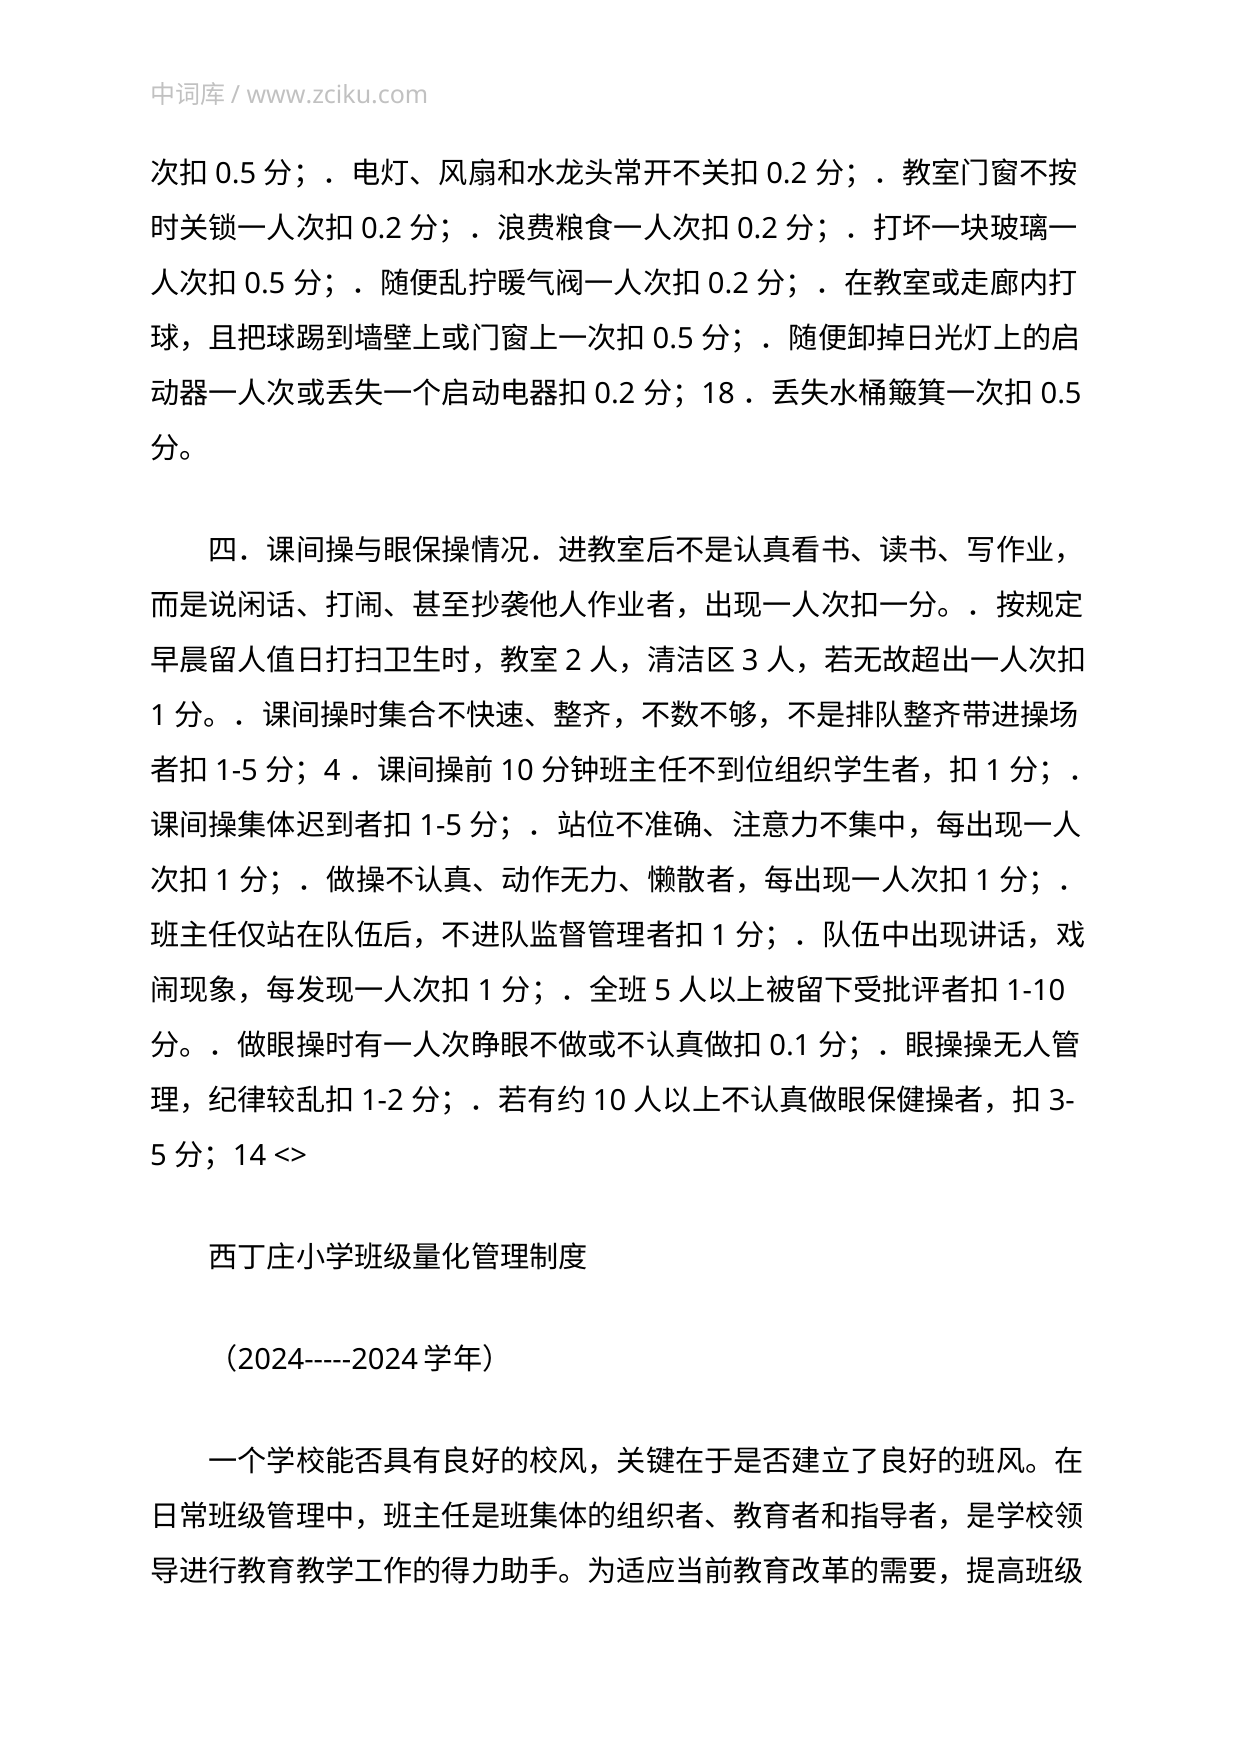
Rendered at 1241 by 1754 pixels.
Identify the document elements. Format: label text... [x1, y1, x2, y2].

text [150, 1437, 1090, 1589]
text 西丁庄小学班级量化管理制度 [150, 1233, 1090, 1276]
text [150, 150, 1090, 467]
text （2024-----2024学年） [150, 1335, 1090, 1378]
text 四．课间操与眼保操情况．进教室后不是认真看书、读书、写作业，而是说闲话、打闹、甚至抄袭他人作业者，出现一人次扣一分。．按规定早晨留人值日打扫卫生时，教室 2 人，清洁区 3 人，若无故超出一人次扣 1 分。．课间操时集合不快速、整齐，不数不够，不是排队整齐带进操场者扣 1-5 分；4 ．课间操前 10 分钟班主任不到位组织学生者，扣 1 分；．课间操集体迟到者扣 1-5 分；．站位不准确、注意力不集中，每出现一人次扣 1 分；．做操不认真、动作无力、懒散者，每出现一人次扣 1 分；．班主任仅站在队伍后，不进队监督管理者扣 1 分；．队伍中出现讲话，戏闹现象，每发现一人次扣 1 分；．全班 5 人以上被留下受批评者扣 1-10 分。．做眼操时有一人次睁眼不做或不认真做扣 0.1 分；．眼操操无人管理，纪律较乱扣 1-2 分；．若有约 10 人以上不认真做眼保健操者，扣 3-5 分；14 <> [150, 527, 1090, 1174]
